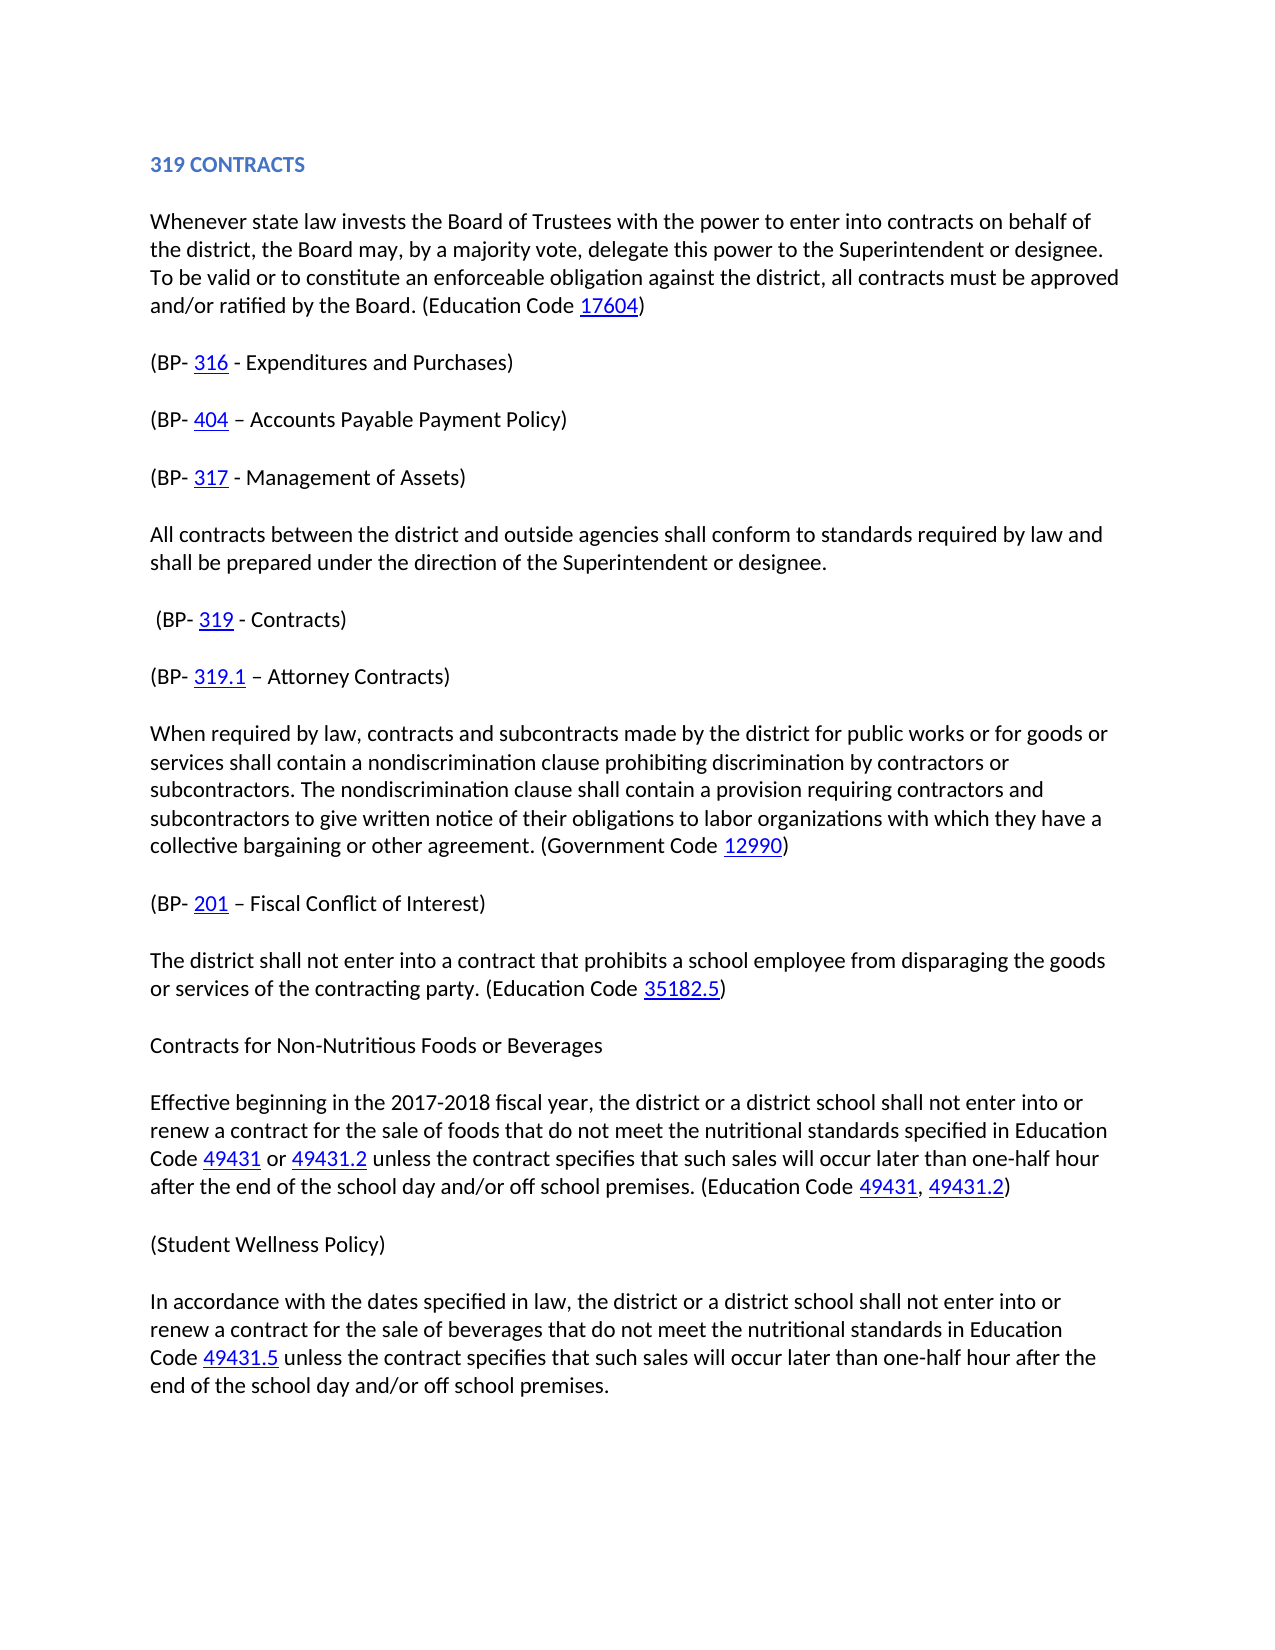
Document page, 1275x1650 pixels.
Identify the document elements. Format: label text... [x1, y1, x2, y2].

text 319 CONTRACTS [150, 150, 1125, 178]
text (BP- 317 - Management of Assets) [150, 463, 1125, 491]
text In accordance with the dates specified in law, the district or a district school shall not enter into or renew a contract for the sale of beverages that do not meet the nutritional standards in Education Code 49431.5 unless the contract specifies that such sales will occur later than one-half hour after the end of the school day and/or off school premises. [150, 1287, 1125, 1399]
text Whenever state law invests the Board of Trustees with the power to enter into contracts on behalf of the district, the Board may, by a majority vote, delegate this power to the Superintendent or designee. To be valid or to constitute an enforceable obligation against the district, all contracts must be approved and/or ratified by the Board. (Education Code 17604) [150, 207, 1125, 319]
text When required by law, contracts and subcontracts made by the district for public works or for goods or services shall contain a nondiscrimination clause prohibiting discrimination by contractors or subcontractors. The nondiscrimination clause shall contain a provision requiring contractors and subcontractors to give written notice of their obligations to labor organizations with which they have a collective bargaining or other agreement. (Government Code 12990) [150, 719, 1125, 860]
text All contracts between the district and outside agencies shall conform to standards required by law and shall be prepared under the direction of the Superintendent or designee. [150, 520, 1125, 576]
text (BP- 316 - Expenditures and Purchases) [150, 348, 1125, 376]
text The district shall not enter into a contract that prohibits a school employee from disparaging the goods or services of the contracting party. (Education Code 35182.5) [150, 946, 1125, 1002]
text Effective beginning in the 2017-2018 fiscal year, the district or a district school shall not enter into or renew a contract for the sale of foods that do not meet the nutritional standards specified in Education Code 49431 or 49431.2 unless the contract specifies that such sales will occur later than one-half hour after the end of the school day and/or off school premises. (Education Code 49431, 49431.2) [150, 1088, 1125, 1201]
text (BP- 319.1 – Attorney Contracts) [150, 662, 1125, 690]
text (BP- 319 - Contracts) [150, 605, 1125, 633]
text (BP- 201 – Fiscal Conflict of Interest) [150, 889, 1125, 917]
text (BP- 404 – Accounts Payable Payment Policy) [150, 406, 1125, 434]
text (Student Wellness Policy) [150, 1230, 1125, 1258]
text Contracts for Non-Nutritious Foods or Beverages [150, 1031, 1125, 1059]
